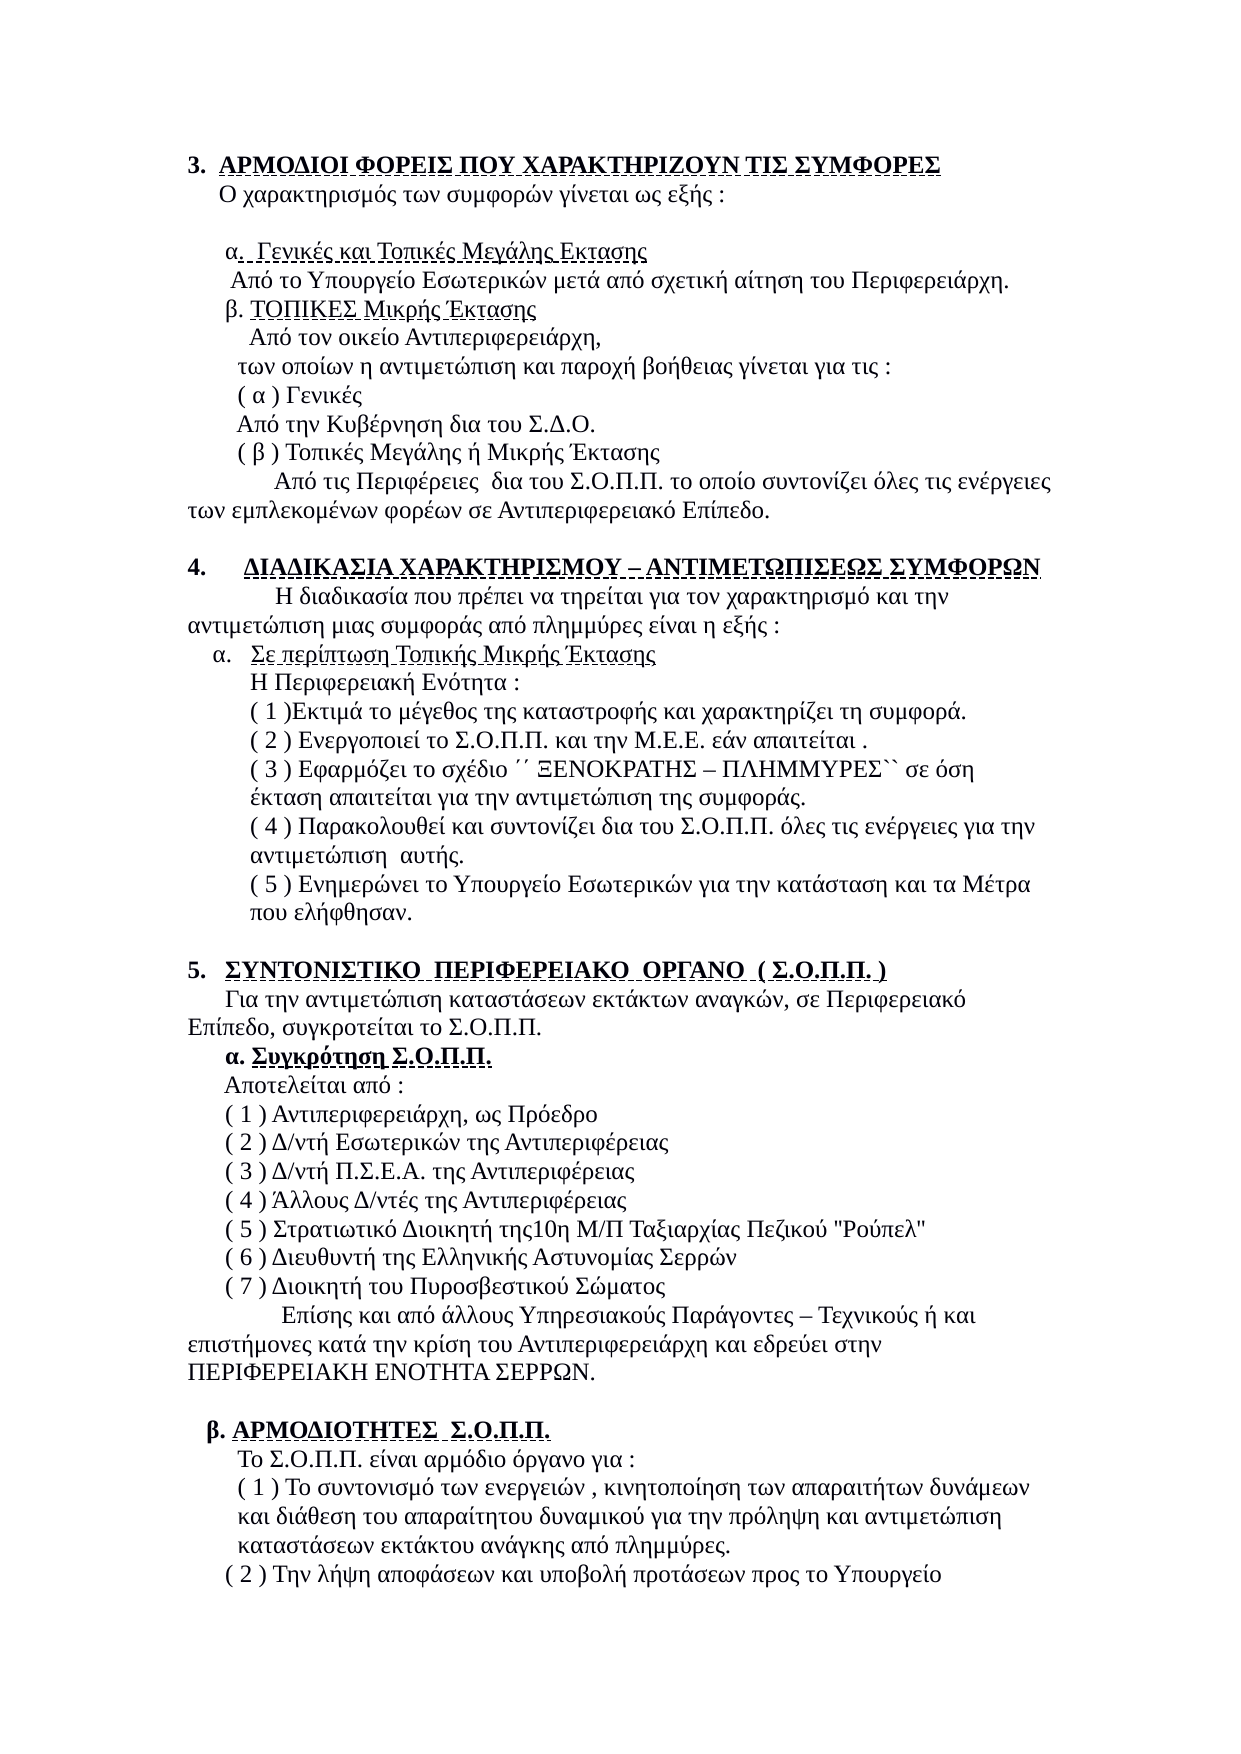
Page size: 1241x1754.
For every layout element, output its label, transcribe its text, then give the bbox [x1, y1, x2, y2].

text α. Γενικές και Τοπικές Μεγάλης Εκτασης [187, 236, 1053, 265]
text Η διαδικασία που πρέπει να τηρείται για τον χαρακτηρισμό και την αντιμετώπιση μιας συμφοράς από πλημμύρες είναι η εξής : [187, 581, 1053, 639]
text α. Συγκρότηση Σ.Ο.Π.Π. [187, 1041, 1053, 1070]
text Από την Κυβέρνηση δια του Σ.Δ.Ο. [187, 409, 1053, 437]
text ( 1 )Εκτιμά το μέγεθος της καταστροφής και χαρακτηρίζει τη συμφορά. [187, 696, 1053, 725]
text ( 3 ) Δ/ντή Π.Σ.Ε.Α. της Αντιπεριφέρειας [187, 1156, 1053, 1185]
text Από τον οικείο Αντιπεριφερειάρχη, [187, 322, 1053, 351]
text Επίσης και από άλλους Υπηρεσιακούς Παράγοντες – Τεχνικούς ή και επιστήμονες κατά την κρίση του Αντιπεριφερειάρχη και εδρεύει στην ΠΕΡΙΦΕΡΕΙΑΚΗ ΕΝΟΤΗΤΑ ΣΕΡΡΩΝ. [187, 1300, 1053, 1386]
text ( β ) Τοπικές Μεγάλης ή Μικρής Έκτασης [187, 437, 1053, 466]
text β. ΑΡΜΟΔΙΟΤΗΤΕΣ Σ.Ο.Π.Π. [187, 1415, 1053, 1444]
text ( 5 ) Ενημερώνει το Υπουργείο Εσωτερικών για την κατάσταση και τα Μέτρα [187, 869, 1053, 897]
text που ελήφθησαν. [187, 897, 1053, 926]
text ( 6 ) Διευθυντή της Ελληνικής Αστυνομίας Σερρών [187, 1242, 1053, 1271]
text και διάθεση του απαραίτητου δυναμικού για την πρόληψη και αντιμετώπιση [187, 1501, 1053, 1530]
text Η Περιφερειακή Ενότητα : [187, 667, 1053, 696]
text α. Σε περίπτωση Τοπικής Μικρής Έκτασης [187, 639, 1053, 667]
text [187, 150, 1053, 179]
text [187, 1559, 1053, 1587]
text καταστάσεων εκτάκτου ανάγκης από πλημμύρες. [187, 1530, 1053, 1559]
text Από τις Περιφέρειες δια του Σ.Ο.Π.Π. το οποίο συντονίζει όλες τις ενέργειες των εμπλεκομένων φορέων σε Αντιπεριφερειακό Επίπεδο. [187, 466, 1053, 524]
text β. ΤΟΠΙΚΕΣ Μικρής Έκτασης [187, 294, 1053, 322]
text ( 7 ) Διοικητή του Πυροσβεστικού Σώματος [187, 1271, 1053, 1300]
text ( 4 ) Άλλους Δ/ντές της Αντιπεριφέρειας [187, 1185, 1053, 1214]
text ( 3 ) Εφαρμόζει το σχέδιο ΄΄ ΞΕΝΟΚΡΑΤΗΣ – ΠΛΗΜΜΥΡΕΣ`` σε όση [187, 754, 1053, 782]
text των οποίων η αντιμετώπιση και παροχή βοήθειας γίνεται για τις : [187, 351, 1053, 380]
text ( 2 ) Δ/ντή Εσωτερικών της Αντιπεριφέρειας [187, 1127, 1053, 1156]
text Από το Υπουργείο Εσωτερικών μετά από σχετική αίτηση του Περιφερειάρχη. [187, 265, 1053, 294]
text ( 1 ) Αντιπεριφερειάρχη, ως Πρόεδρο [187, 1099, 1053, 1127]
text 4. ΔΙΑΔΙΚΑΣΙΑ ΧΑΡΑΚΤΗΡΙΣΜΟΥ – ΑΝΤΙΜΕΤΩΠΙΣΕΩΣ ΣΥΜΦΟΡΩΝ [187, 552, 1053, 581]
text ( 1 ) Το συντονισμό των ενεργειών , κινητοποίηση των απαραιτήτων δυνάμεων [187, 1472, 1053, 1501]
text αντιμετώπιση αυτής. [187, 840, 1053, 869]
text Ο χαρακτηρισμός των συμφορών γίνεται ως εξής : [187, 179, 1053, 207]
text Για την αντιμετώπιση καταστάσεων εκτάκτων αναγκών, σε Περιφερειακό Επίπεδο, συγκροτείται το Σ.Ο.Π.Π. [187, 984, 1053, 1041]
text Αποτελείται από : [187, 1070, 1053, 1099]
text ( 5 ) Στρατιωτικό Διοικητή της10η Μ/Π Ταξιαρχίας Πεζικού ''Ρούπελ'' [187, 1214, 1053, 1242]
text ( 4 ) Παρακολουθεί και συντονίζει δια του Σ.Ο.Π.Π. όλες τις ενέργειες για την [187, 811, 1053, 840]
text ( α ) Γενικές [187, 380, 1053, 409]
text ( 2 ) Ενεργοποιεί το Σ.Ο.Π.Π. και την Μ.Ε.Ε. εάν απαιτείται . [187, 725, 1053, 754]
text έκταση απαιτείται για την αντιμετώπιση της συμφοράς. [187, 782, 1053, 811]
text 5. ΣΥΝΤΟΝΙΣΤΙΚΟ ΠΕΡΙΦΕΡΕΙΑΚΟ ΟΡΓΑΝΟ ( Σ.Ο.Π.Π. ) [187, 955, 1053, 984]
text Το Σ.Ο.Π.Π. είναι αρμόδιο όργανο για : [187, 1444, 1053, 1472]
